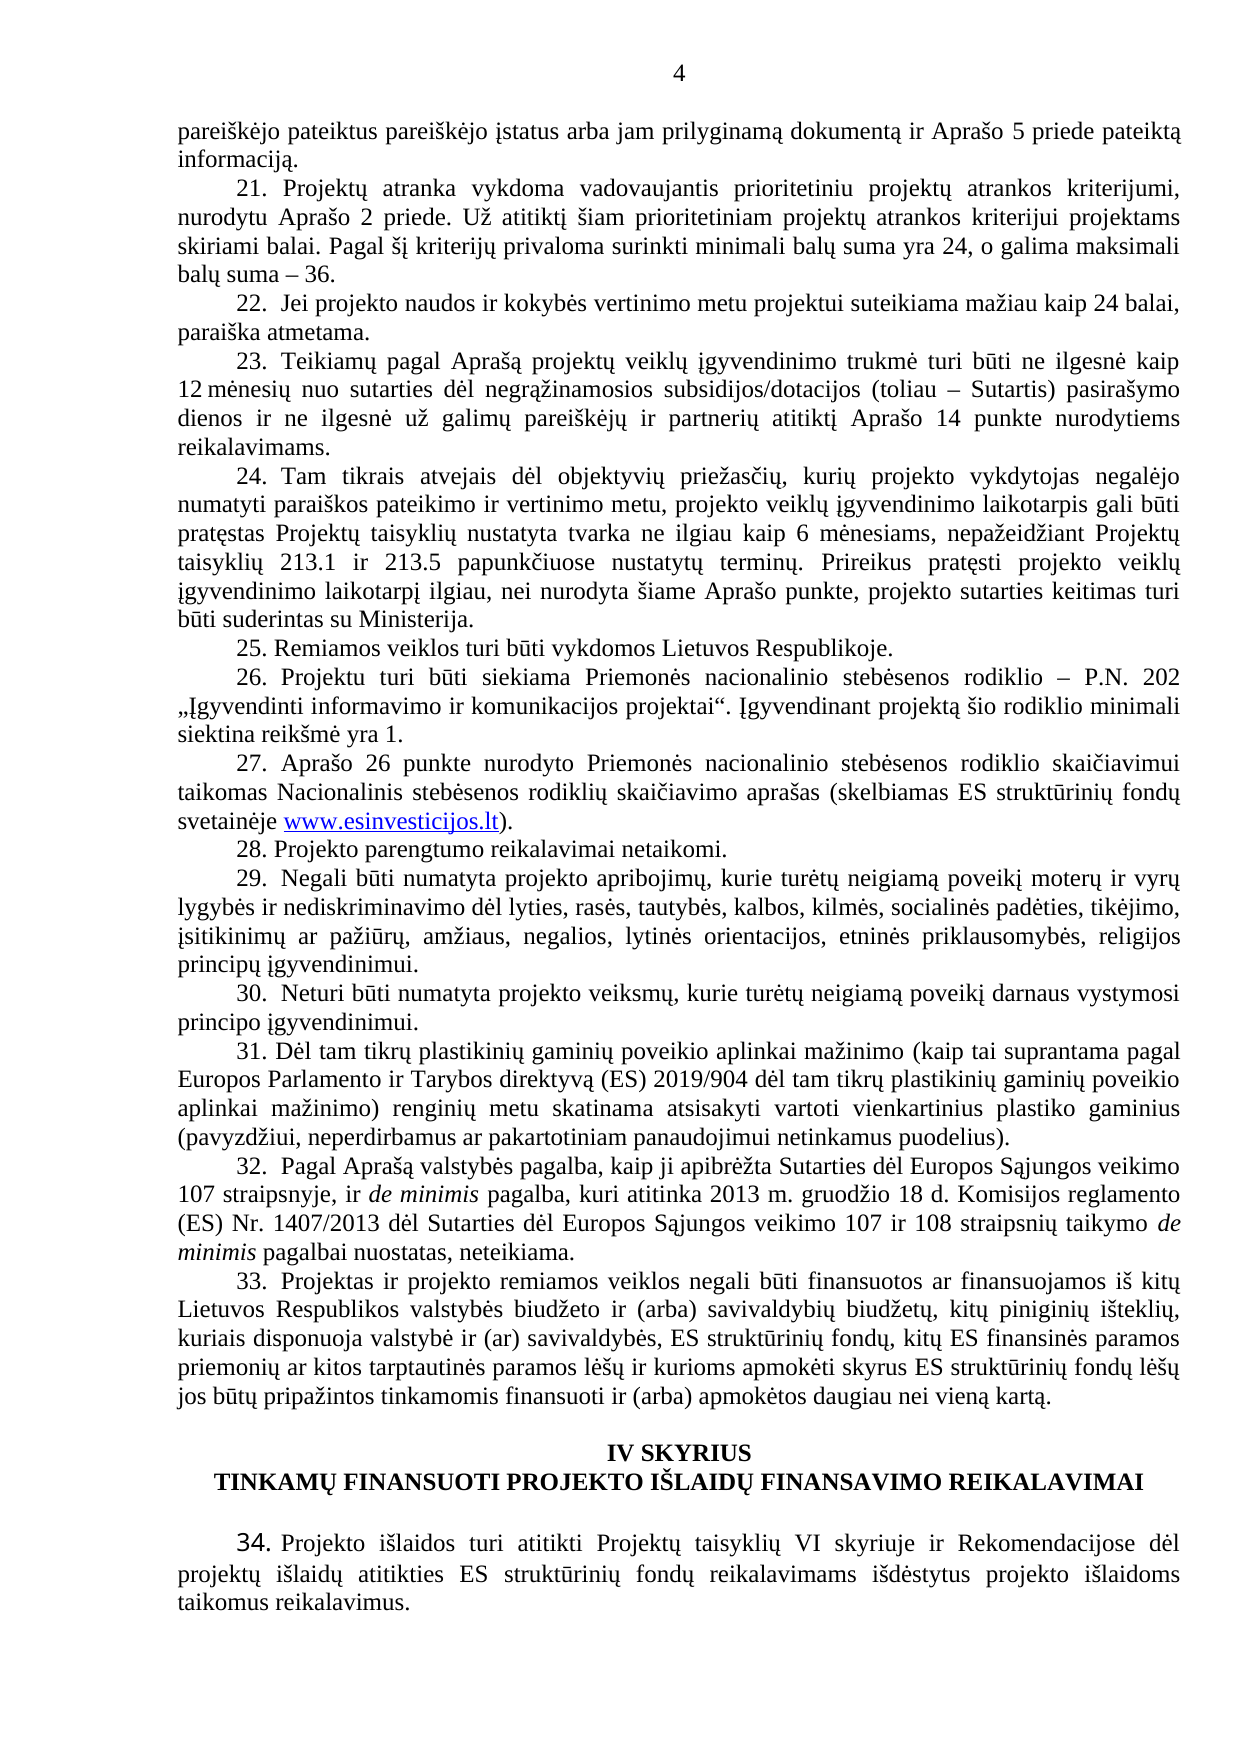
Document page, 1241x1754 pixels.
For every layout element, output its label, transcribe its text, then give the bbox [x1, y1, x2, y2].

text 32. Pagal Aprašą valstybės pagalba, kaip ji apibrėžta Sutarties dėl Europos Sąjungos veikimo 107 straipsnyje, ir de minimis pagalba, kuri atitinka 2013 m. gruodžio 18 d. Komisijos reglamento (ES) Nr. 1407/2013 dėl Sutarties dėl Europos Sąjungos veikimo 107 ir 108 straipsnių taikymo de minimis pagalbai nuostatas, neteikiama. [177, 1151, 1181, 1266]
text TINKAMŲ FINANSUOTI PROJEKTO IŠLAIDŲ FINANSAVIMO REIKALAVIMAI [177, 1467, 1181, 1496]
text 29. Negali būti numatyta projekto apribojimų, kurie turėtų neigiamą poveikį moterų ir vyrų lygybės ir nediskriminavimo dėl lyties, rasės, tautybės, kalbos, kilmės, socialinės padėties, tikėjimo, įsitikinimų ar pažiūrų, amžiaus, negalios, lytinės orientacijos, etninės priklausomybės, religijos principų įgyvendinimui. [177, 863, 1181, 978]
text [177, 116, 1181, 173]
text 31. Dėl tam tikrų plastikinių gaminių poveikio aplinkai mažinimo (kaip tai suprantama pagal Europos Parlamento ir Tarybos direktyvą (ES) 2019/904 dėl tam tikrų plastikinių gaminių poveikio aplinkai mažinimo) renginių metu skatinama atsisakyti vartoti vienkartinius plastiko gaminius (pavyzdžiui, neperdirbamus ar pakartotiniam panaudojimui netinkamus puodelius). [177, 1036, 1181, 1065]
text 23. Teikiamų pagal Aprašą projektų veiklų įgyvendinimo trukmė turi būti ne ilgesnė kaip 12 mėnesių nuo sutarties dėl negrąžinamosios subsidijos/dotacijos (toliau – Sutartis) pasirašymo dienos ir ne ilgesnė už galimų pareiškėjų ir partnerių atitiktį Aprašo 14 punkte nurodytiems reikalavimams. [177, 346, 1181, 461]
text 25. Remiamos veiklos turi būti vykdomos Lietuvos Respublikoje. [177, 633, 1181, 662]
text 30. Neturi būti numatyta projekto veiksmų, kurie turėtų neigiamą poveikį darnaus vystymosi principo įgyvendinimui. [177, 978, 1181, 1036]
text 27. Aprašo 26 punkte nurodyto Priemonės nacionalinio stebėsenos rodiklio skaičiavimui taikomas Nacionalinis stebėsenos rodiklių skaičiavimo aprašas (skelbiamas ES struktūrinių fondų svetainėje www.esinvesticijos.lt). [177, 748, 1181, 834]
text 26. Projektu turi būti siekiama Priemonės nacionalinio stebėsenos rodiklio – P.N. 202 „Įgyvendinti informavimo ir komunikacijos projektai“. Įgyvendinant projektą šio rodiklio minimali siektina reikšmė yra 1. [177, 662, 1181, 748]
text 31. Dėl tam tikrų plastikinių gaminių poveikio aplinkai mažinimo (kaip tai suprantama pagal Europos Parlamento ir Tarybos direktyvą (ES) 2019/904 dėl tam tikrų plastikinių gaminių poveikio aplinkai mažinimo) renginių metu skatinama atsisakyti vartoti vienkartinius plastiko gaminius (pavyzdžiui, neperdirbamus ar pakartotiniam panaudojimui netinkamus puodelius). [177, 1093, 1181, 1151]
text 34. Projekto išlaidos turi atitikti Projektų taisyklių VI skyriuje ir Rekomendacijose dėl projektų išlaidų atitikties ES struktūrinių fondų reikalavimams išdėstytus projekto išlaidoms taikomus reikalavimus. [177, 1524, 1181, 1616]
text 33. Projektas ir projekto remiamos veiklos negali būti finansuotos ar finansuojamos iš kitų Lietuvos Respublikos valstybės biudžeto ir (arba) savivaldybių biudžetų, kitų piniginių išteklių, kuriais disponuoja valstybė ir (ar) savivaldybės, ES struktūrinių fondų, kitų ES finansinės paramos priemonių ar kitos tarptautinės paramos lėšų ir kurioms apmokėti skyrus ES struktūrinių fondų lėšų jos būtų pripažintos tinkamomis finansuoti ir (arba) apmokėtos daugiau nei vieną kartą. [177, 1266, 1181, 1409]
text IV SKYRIUS [177, 1438, 1181, 1467]
text 21. Projektų atranka vykdoma vadovaujantis prioritetiniu projektų atrankos kriterijumi, nurodytu Aprašo 2 priede. Už atitiktį šiam prioritetiniam projektų atrankos kriterijui projektams skiriami balai. Pagal šį kriterijų privaloma surinkti minimali balų suma yra 24, o galima maksimali balų suma – 36. [177, 173, 1181, 288]
text 28. Projekto parengtumo reikalavimai netaikomi. [177, 834, 1181, 863]
text 24. Tam tikrais atvejais dėl objektyvių priežasčių, kurių projekto vykdytojas negalėjo numatyti paraiškos pateikimo ir vertinimo metu, projekto veiklų įgyvendinimo laikotarpis gali būti pratęstas Projektų taisyklių nustatyta tvarka ne ilgiau kaip 6 mėnesiams, nepažeidžiant Projektų taisyklių 213.1 ir 213.5 papunkčiuose nustatytų terminų. Prireikus pratęsti projekto veiklų įgyvendinimo laikotarpį ilgiau, nei nurodyta šiame Aprašo punkte, projekto sutarties keitimas turi būti suderintas su Ministerija. [177, 461, 1181, 633]
text 22. Jei projekto naudos ir kokybės vertinimo metu projektui suteikiama mažiau kaip 24 balai, paraiška atmetama. [177, 288, 1181, 346]
